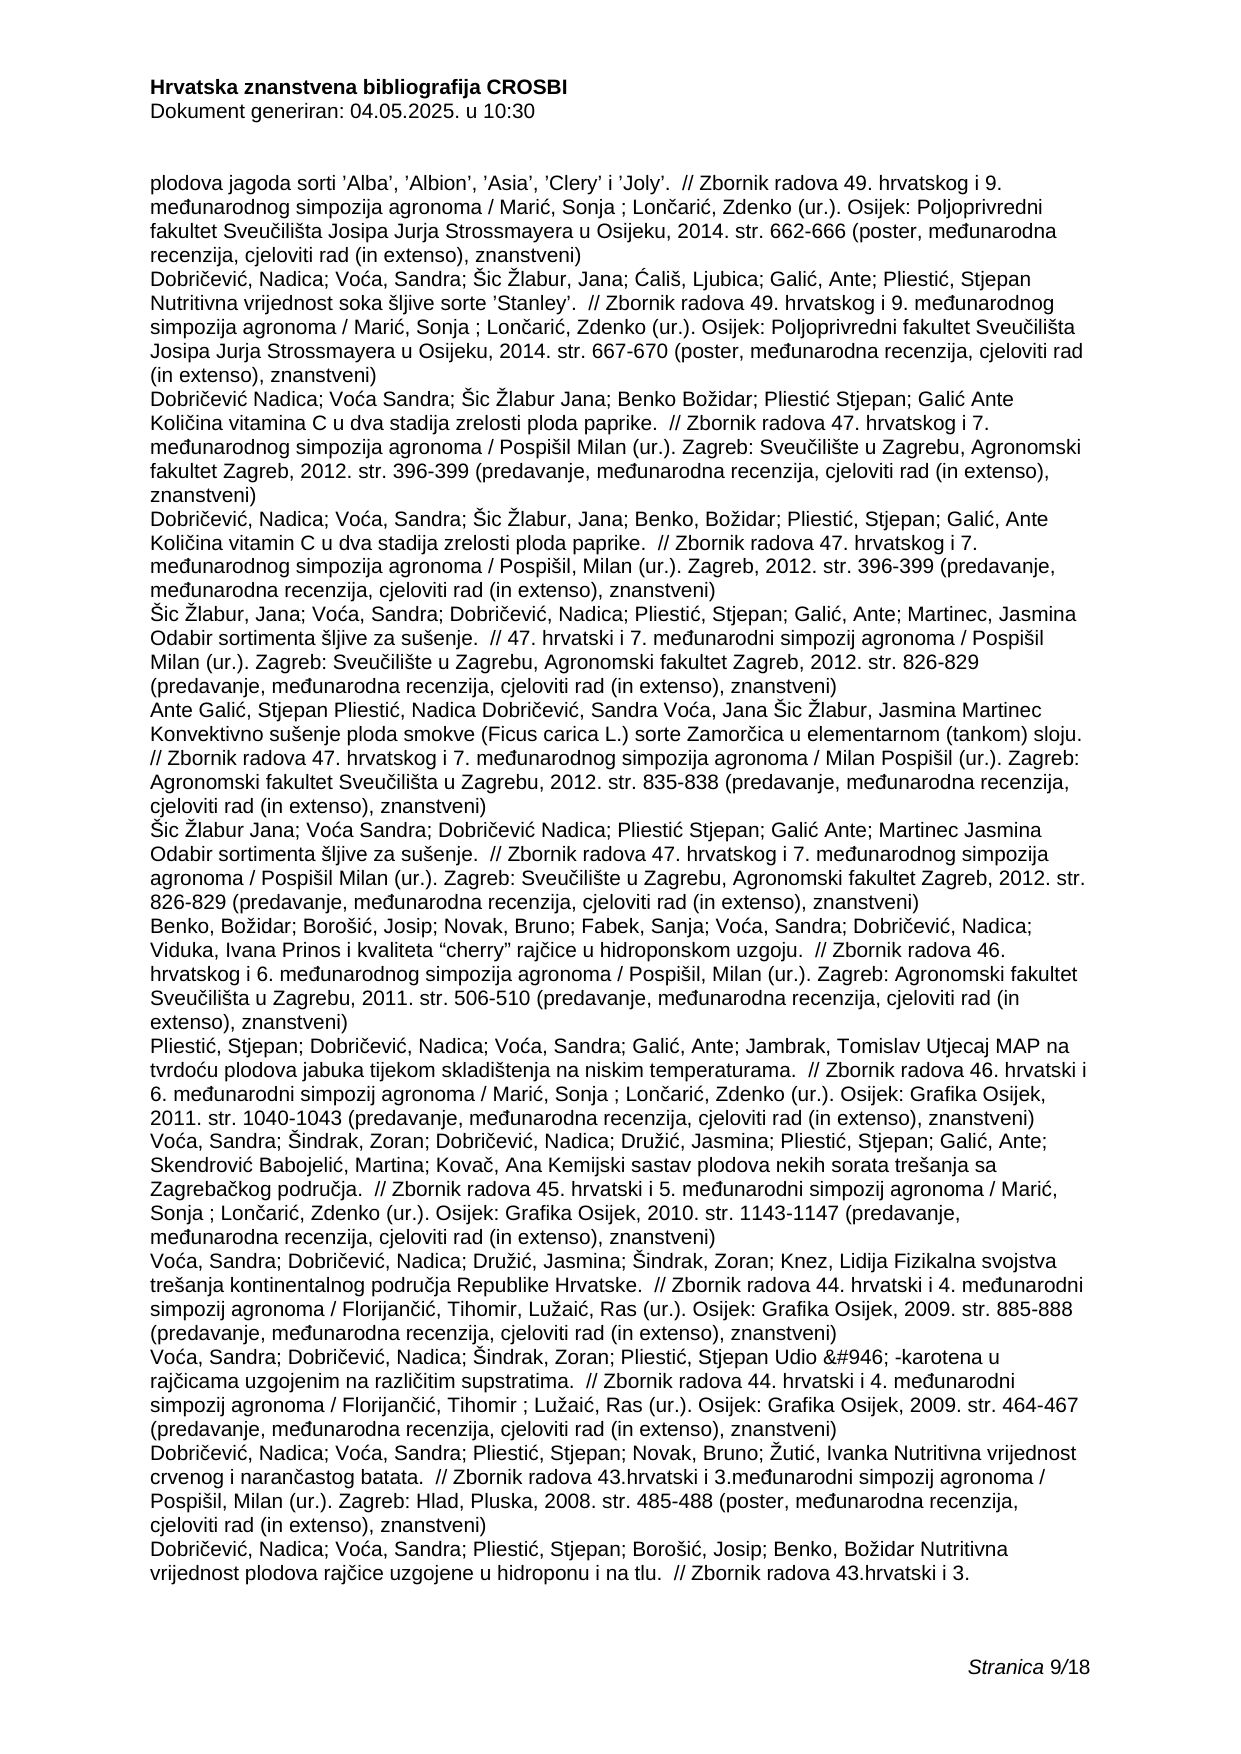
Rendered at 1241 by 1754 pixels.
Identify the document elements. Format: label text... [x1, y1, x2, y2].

text Dobričević Nadica; Voća Sandra; Šic Žlabur Jana; Benko Božidar; Pliestić Stjepan; Galić Ante [150, 387, 1090, 506]
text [150, 1537, 1090, 1584]
text Voća, Sandra; Šindrak, Zoran; Dobričević, Nadica; Družić, Jasmina; Pliestić, Stjepan; Galić, Ante; Skendrović Babojelić, Martina; Kovač, Ana [150, 1129, 1090, 1249]
text Benko, Božidar; Borošić, Josip; Novak, Bruno; Fabek, Sanja; Voća, Sandra; Dobričević, Nadica; Viduka, Ivana [150, 914, 1090, 1033]
text Dobričević, Nadica; Voća, Sandra; Pliestić, Stjepan; Novak, Bruno; Žutić, Ivanka [150, 1441, 1090, 1537]
text Dobričević, Nadica; Voća, Sandra; Šic Žlabur, Jana; Ćališ, Ljubica; Galić, Ante; Pliestić, Stjepan [150, 267, 1090, 387]
text Voća, Sandra; Dobričević, Nadica; Družić, Jasmina; Šindrak, Zoran; Knez, Lidija [150, 1249, 1090, 1345]
text Dobričević, Nadica; Voća, Sandra; Šic Žlabur, Jana; Benko, Božidar; Pliestić, Stjepan; Galić, Ante [150, 506, 1090, 602]
text Šic Žlabur, Jana; Voća, Sandra; Dobričević, Nadica; Pliestić, Stjepan; Galić, Ante; Martinec, Jasmina [150, 602, 1090, 698]
text Pliestić, Stjepan; Dobričević, Nadica; Voća, Sandra; Galić, Ante; Jambrak, Tomislav [150, 1033, 1090, 1129]
text Ante Galić, Stjepan Pliestić, Nadica Dobričević, Sandra Voća, Jana Šic Žlabur, Jasmina Martinec [150, 698, 1090, 818]
text Voća, Sandra; Dobričević, Nadica; Šindrak, Zoran; Pliestić, Stjepan [150, 1345, 1090, 1441]
text Šic Žlabur Jana; Voća Sandra; Dobričević Nadica; Pliestić Stjepan; Galić Ante; Martinec Jasmina [150, 818, 1090, 914]
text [150, 171, 1090, 267]
